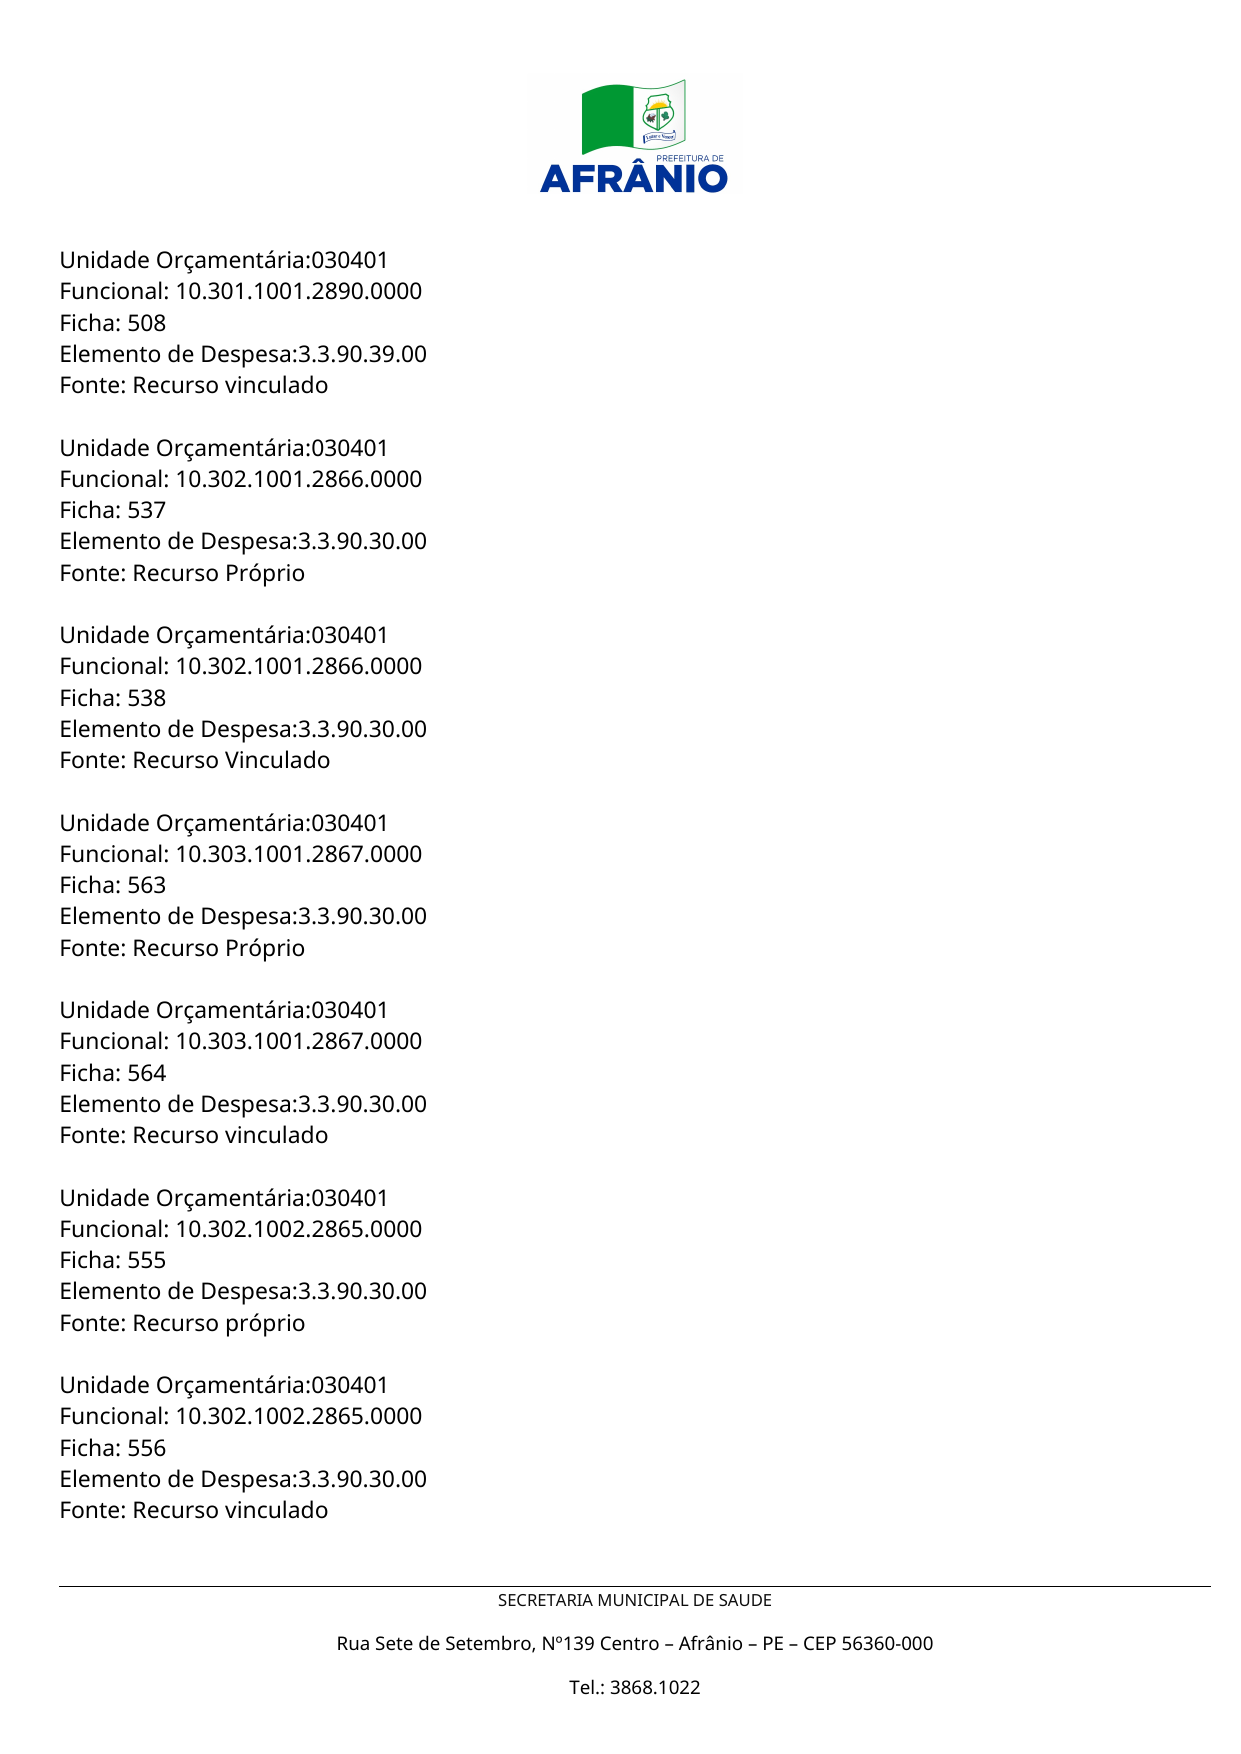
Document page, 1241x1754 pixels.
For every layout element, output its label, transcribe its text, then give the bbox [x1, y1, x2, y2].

text Ficha: 556 [59, 1432, 1211, 1463]
text Funcional: 10.301.1001.2890.0000 [59, 275, 1211, 307]
text Unidade Orçamentária:030401 [59, 432, 1211, 463]
text Funcional: 10.302.1001.2866.0000 [59, 463, 1211, 494]
text Fonte: Recurso Vinculado [59, 744, 1211, 775]
text Fonte: Recurso próprio [59, 1307, 1211, 1338]
text Funcional: 10.302.1002.2865.0000 [59, 1213, 1211, 1244]
text Ficha: 508 [59, 307, 1211, 338]
text Elemento de Despesa:3.3.90.30.00 [59, 525, 1211, 557]
text Unidade Orçamentária:030401 [59, 1182, 1211, 1213]
text Unidade Orçamentária:030401 [59, 807, 1211, 838]
text Ficha: 563 [59, 869, 1211, 900]
text Ficha: 555 [59, 1244, 1211, 1275]
text Funcional: 10.303.1001.2867.0000 [59, 1025, 1211, 1057]
text Fonte: Recurso Próprio [59, 557, 1211, 588]
text Ficha: 538 [59, 682, 1211, 713]
text Funcional: 10.302.1002.2865.0000 [59, 1400, 1211, 1432]
text Unidade Orçamentária:030401 [59, 619, 1211, 650]
text Fonte: Recurso Próprio [59, 932, 1211, 963]
text Fonte: Recurso vinculado [59, 1119, 1211, 1150]
text Ficha: 537 [59, 494, 1211, 525]
text Ficha: 564 [59, 1057, 1211, 1088]
text Elemento de Despesa:3.3.90.39.00 [59, 338, 1211, 369]
text Funcional: 10.303.1001.2867.0000 [59, 838, 1211, 869]
text Elemento de Despesa:3.3.90.30.00 [59, 1463, 1211, 1494]
text Elemento de Despesa:3.3.90.30.00 [59, 900, 1211, 932]
text Elemento de Despesa:3.3.90.30.00 [59, 713, 1211, 744]
text Elemento de Despesa:3.3.90.30.00 [59, 1088, 1211, 1119]
text Funcional: 10.302.1001.2866.0000 [59, 650, 1211, 682]
text Elemento de Despesa:3.3.90.30.00 [59, 1275, 1211, 1307]
text Fonte: Recurso vinculado [59, 1494, 1211, 1525]
text Fonte: Recurso vinculado [59, 369, 1211, 400]
text Unidade Orçamentária:030401 [59, 994, 1211, 1025]
text Unidade Orçamentária:030401 [59, 1369, 1211, 1400]
picture [527, 73, 743, 194]
text Unidade Orçamentária:030401 [59, 244, 1211, 275]
